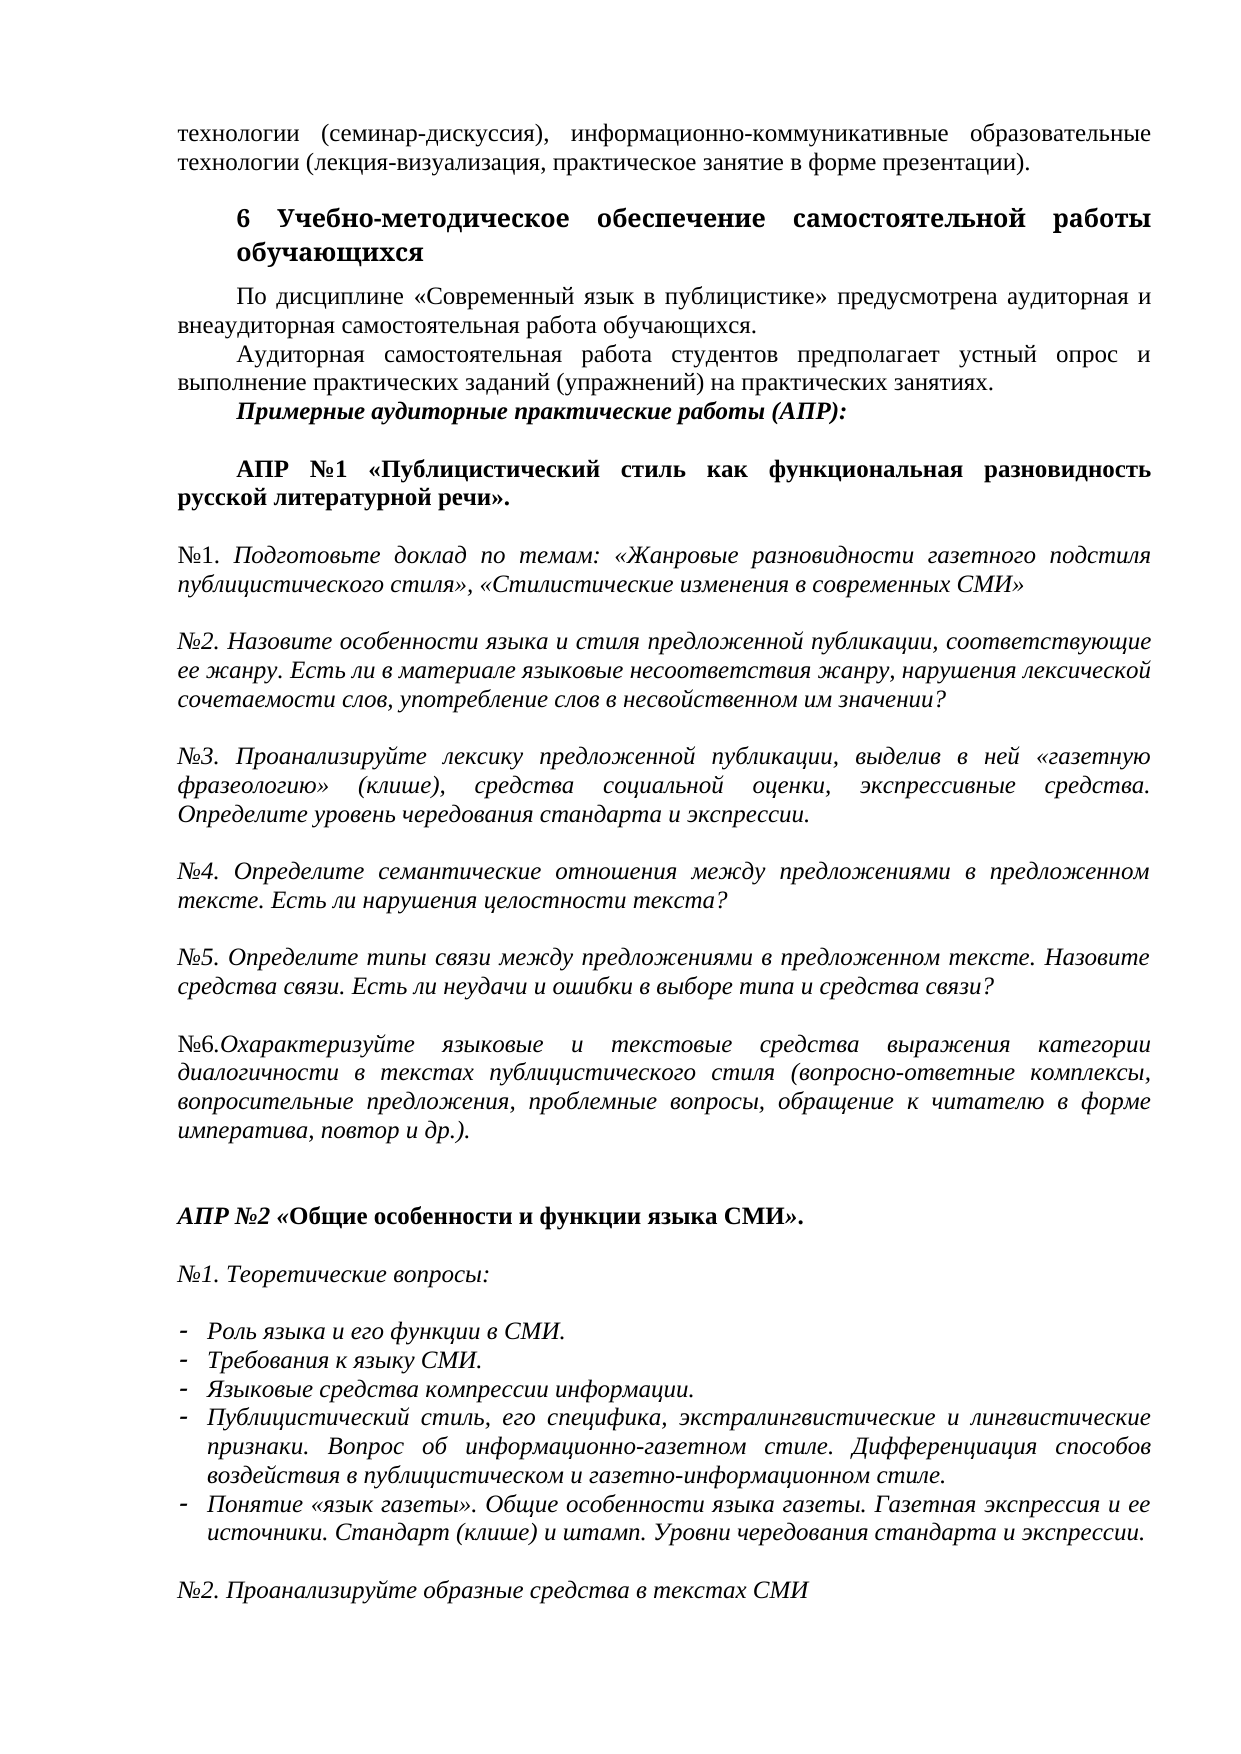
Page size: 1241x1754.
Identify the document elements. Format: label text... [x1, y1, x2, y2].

list Языковые средства компрессии информации. [177, 1374, 1152, 1402]
list Публицистический стиль, его специфика, экстралингвистические и лингвистические признаки. Вопрос об информационно-газетном стиле. Дифференциация способов воздействия в публицистическом и газетно-информационном стиле. [177, 1402, 1152, 1489]
text №5. Определите типы связи между предложениями в предложенном тексте. Назовите средства связи. Есть ли неудачи и ошибки в выборе типа и средства связи? [177, 942, 1151, 1000]
text №4. Определите семантические отношения между предложениями в предложенном тексте. Есть ли нарушения целостности текста? [177, 856, 1151, 914]
list Понятие «язык газеты». Общие особенности языка газеты. Газетная экспрессия и ее источники. Стандарт (клише) и штамп. Уровни чередования стандарта и экспрессии. [177, 1489, 1152, 1546]
list Роль языка и его функции в СМИ. [177, 1316, 1152, 1345]
text Примерные аудиторные практические работы (АПР): [177, 396, 1152, 425]
text Аудиторная самостоятельная работа студентов предполагает устный опрос и выполнение практических заданий (упражнений) на практических занятиях. [177, 339, 1152, 396]
text АПР №2 «Общие особенности и функции языка СМИ». [177, 1201, 1152, 1230]
text №6.Охарактеризуйте языковые и текстовые средства выражения категории диалогичности в текстах публицистического стиля (вопросно-ответные комплексы, вопросительные предложения, проблемные вопросы, обращение к читателю в форме императива, повтор и др.). [177, 1029, 1152, 1144]
subtitle 6 Учебно-методическое обеспечение самостоятельной работы обучающихся [236, 201, 1152, 269]
text АПР №1 «Публицистический стиль как функциональная разновидность русской литературной речи». [177, 454, 1152, 511]
text №2. Назовите особенности языка и стиля предложенной публикации, соответствующие ее жанру. Есть ли в материале языковые несоответствия жанру, нарушения лексической сочетаемости слов, употребление слов в несвойственном им значении? [177, 626, 1152, 712]
text По дисциплине «Современный язык в публицистике» предусмотрена аудиторная и внеаудиторная самостоятельная работа обучающихся. [177, 281, 1152, 339]
text №1. Подготовьте доклад по темам: «Жанровые разновидности газетного подстиля публицистического стиля», «Стилистические изменения в современных СМИ» [177, 540, 1152, 597]
list Требования к языку СМИ. [177, 1345, 1152, 1374]
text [177, 118, 1152, 176]
text №1. Теоретические вопросы: [177, 1259, 1152, 1287]
text №3. Проанализируйте лексику предложенной публикации, выделив в ней «газетную фразеологию» (клише), средства социальной оценки, экспрессивные средства. Определите уровень чередования стандарта и экспрессии. [177, 741, 1151, 827]
text №2. Проанализируйте образные средства в текстах СМИ [177, 1575, 1152, 1604]
